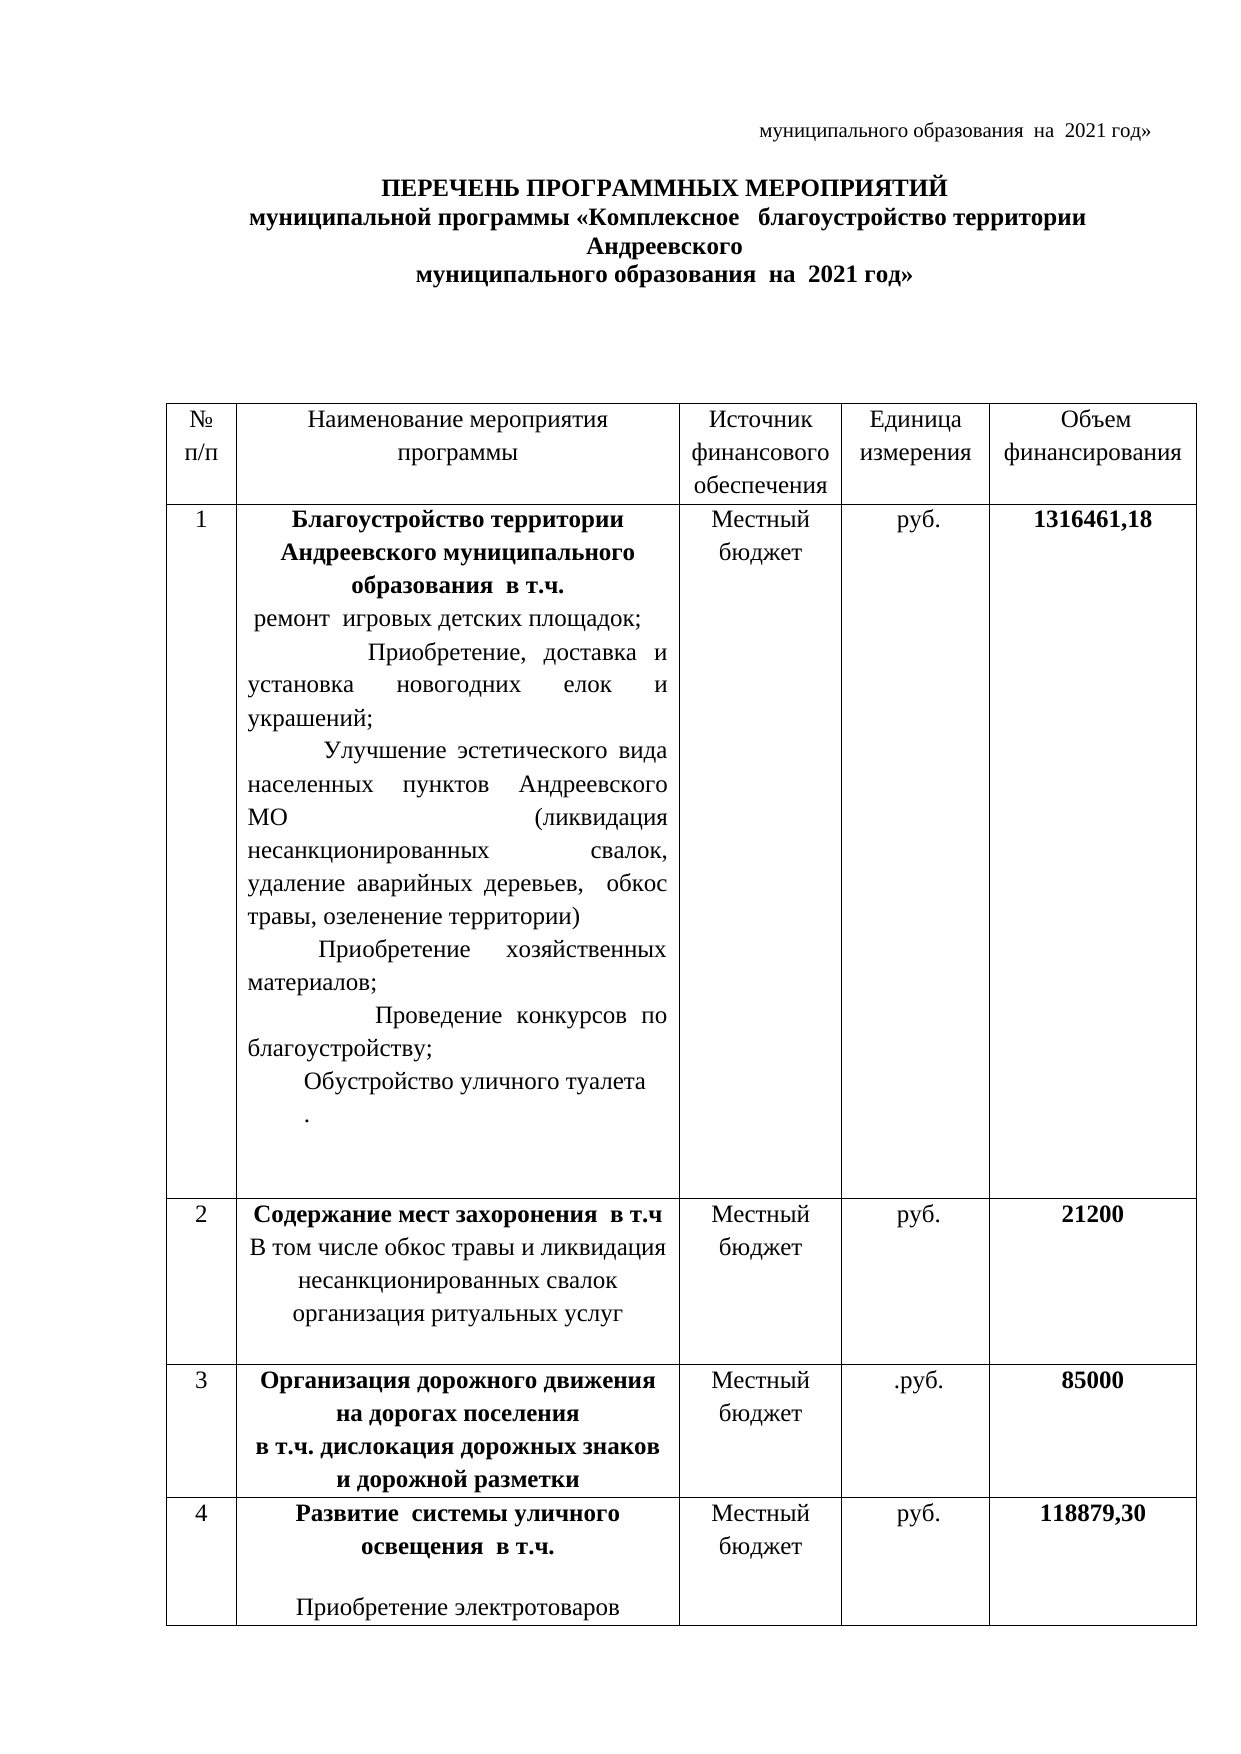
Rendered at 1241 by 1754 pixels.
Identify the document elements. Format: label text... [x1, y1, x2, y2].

table_header № п/п [167, 404, 236, 503]
text муниципального образования на 2021 год» [177, 118, 1152, 142]
text муниципального образования на 2021 год» [177, 259, 1152, 288]
table_cell Местный бюджет [680, 1365, 841, 1497]
table_cell руб. [842, 505, 989, 1198]
table_cell Местный бюджет [680, 1498, 841, 1625]
table_header Наименование мероприятия программы [237, 404, 679, 503]
table_cell руб. [842, 1199, 989, 1364]
table_cell Организация дорожного движения на дорогах поселения в т.ч. дислокация дорожных знаков и дорожной разметки [237, 1365, 679, 1497]
table_header Объем финансирования [990, 404, 1196, 503]
table_cell Содержание мест захоронения в т.ч В том числе обкос травы и ликвидация несанкционированных свалок организация ритуальных услуг [237, 1199, 679, 1364]
table_cell 118879,30 [990, 1498, 1196, 1625]
table_cell Благоустройство территории Андреевского муниципального образования в т.ч. ремонт игровых детских площадок; Приобретение, доставка и установка новогодних елок и украшений; Улучшение эстетического вида населенных пунктов Андреевского МО (ликвидация несанкционированных свалок, удаление аварийных деревьев, обкос травы, озеленение территории) Приобретение хозяйственных материалов; Проведение конкурсов по благоустройству; Обустройство уличного туалета . [237, 505, 679, 1198]
table_cell 85000 [990, 1365, 1196, 1497]
table_cell Развитие системы уличного освещения в т.ч. Приобретение электротоваров [237, 1498, 679, 1625]
table_cell 1316461,18 [990, 505, 1196, 1198]
table_cell 1 [167, 505, 236, 1198]
table_cell .руб. [842, 1365, 989, 1497]
table_cell 3 [167, 1365, 236, 1497]
text муниципальной программы «Комплексное благоустройство территории Андреевского [177, 202, 1152, 259]
table_header Единица измерения [842, 404, 989, 503]
table_cell Местный бюджет [680, 505, 841, 1198]
table_cell 21200 [990, 1199, 1196, 1364]
table_cell 4 [167, 1498, 236, 1625]
table_cell руб. [842, 1498, 989, 1625]
table_cell Местный бюджет [680, 1199, 841, 1364]
table_cell 2 [167, 1199, 236, 1364]
text ПЕРЕЧЕНЬ ПРОГРАММНЫХ МЕРОПРИЯТИЙ [177, 173, 1152, 202]
table_header Источник финансового обеспечения [680, 404, 841, 503]
